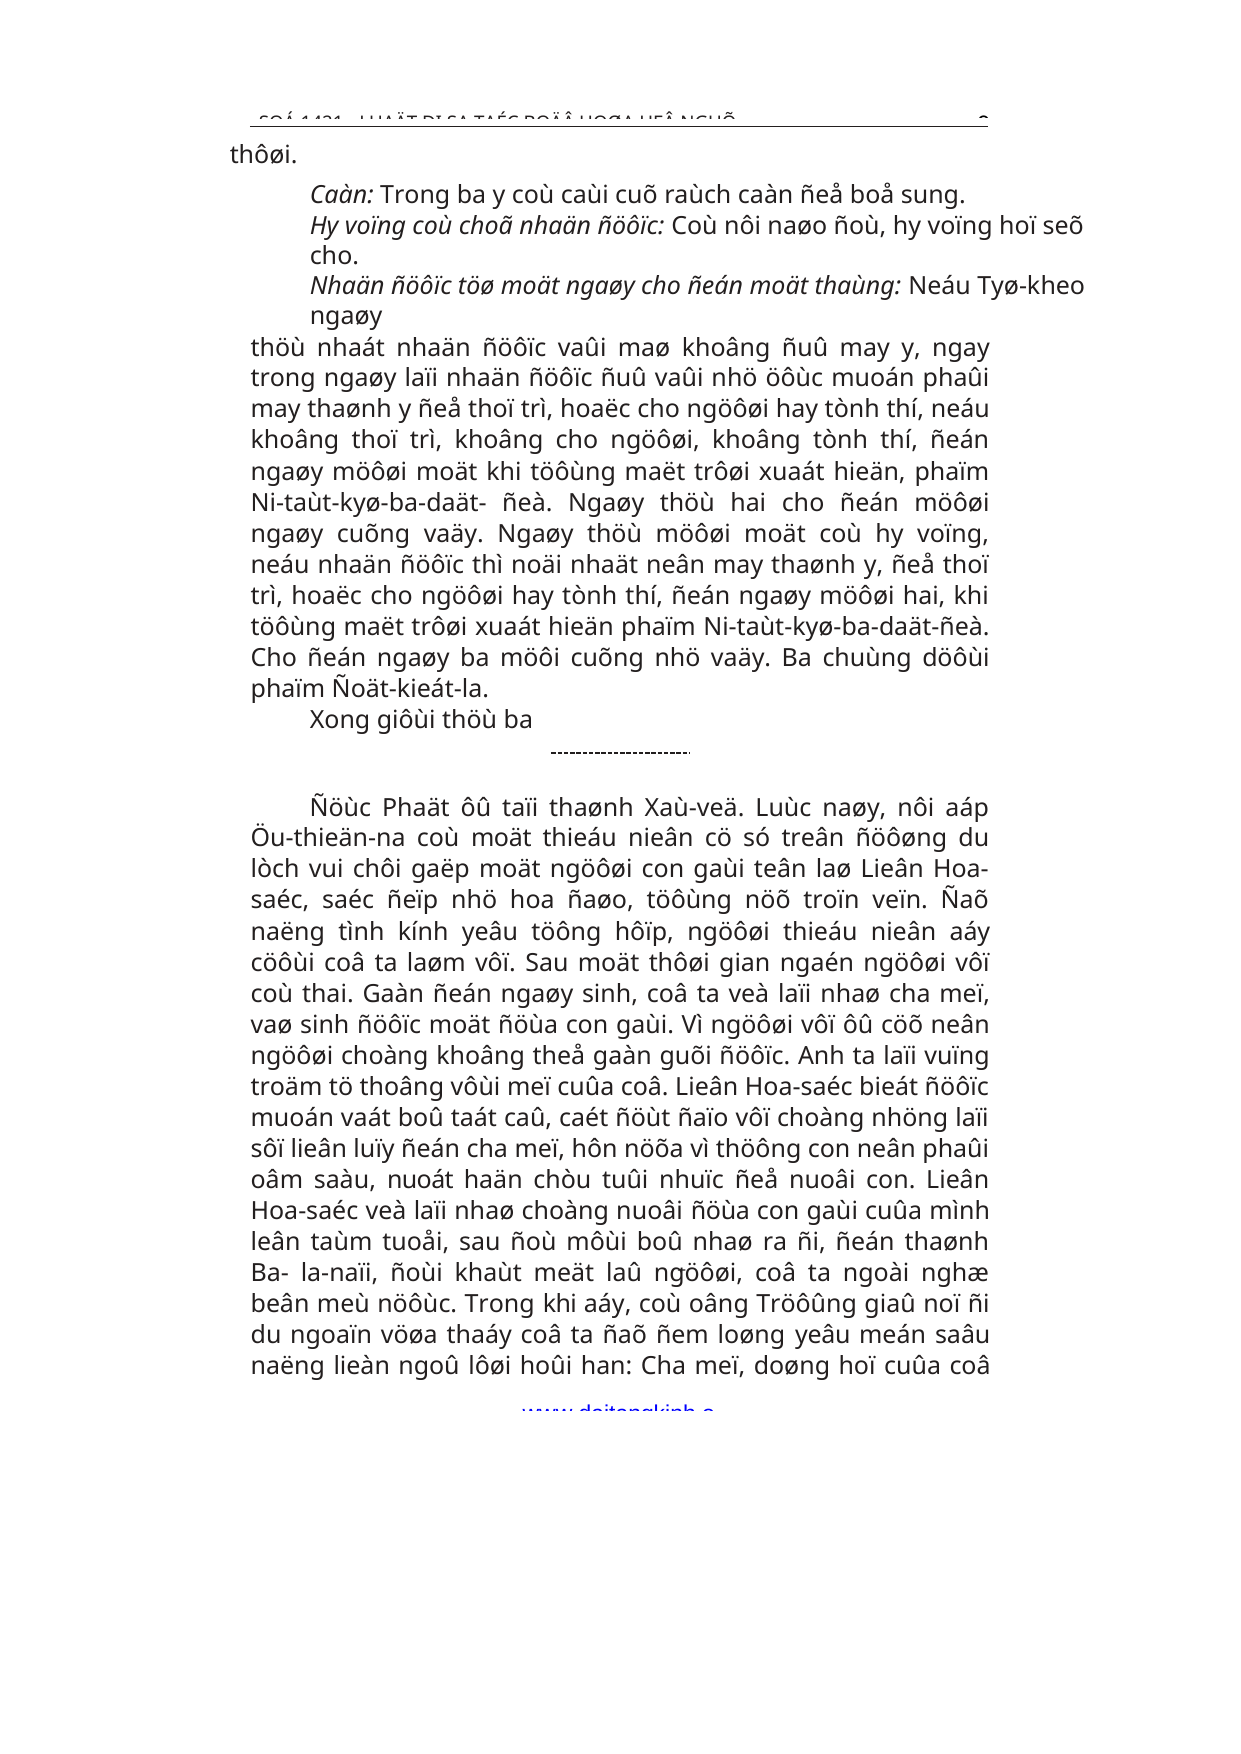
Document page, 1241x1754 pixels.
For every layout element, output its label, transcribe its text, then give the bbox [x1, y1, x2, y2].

text thöù nhaát nhaän ñöôïc vaûi maø khoâng ñuû may y, ngay trong ngaøy laïi nhaän ñöôïc ñuû vaûi nhö öôùc muoán phaûi may thaønh y ñeå thoï trì, hoaëc cho ngöôøi hay tònh thí, neáu khoâng thoï trì, khoâng cho ngöôøi, khoâng tònh thí, ñeán ngaøy möôøi moät khi töôùng maët trôøi xuaát hieän, phaïm Ni-taùt-kyø-ba-daät- ñeà. Ngaøy thöù hai cho ñeán möôøi ngaøy cuõng vaäy. Ngaøy thöù möôøi moät coù hy voïng, neáu nhaän ñöôïc thì noäi nhaät neân may thaønh y, ñeå thoï trì, hoaëc cho ngöôøi hay tònh thí, ñeán ngaøy möôøi hai, khi töôùng maët trôøi xuaát hieän phaïm Ni-taùt-kyø-ba-daät-ñeà. Cho ñeán ngaøy ba möôi cuõng nhö vaäy. Ba chuùng döôùi phaïm Ñoät-kieát-la. [250, 332, 990, 704]
text Caàn: Trong ba y coù caùi cuõ raùch caàn ñeå boå sung. [309, 178, 1092, 209]
text Nhaän ñöôïc töø moät ngaøy cho ñeán moät thaùng: Neáu Tyø-kheo ngaøy [309, 271, 1092, 330]
text thôøi. [106, 137, 297, 171]
text Hy voïng coù choã nhaän ñöôïc: Coù nôi naøo ñoù, hy voïng hoï seõ cho. [309, 209, 1092, 271]
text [250, 792, 990, 1382]
text Xong giôùi thöù ba [309, 704, 1092, 734]
